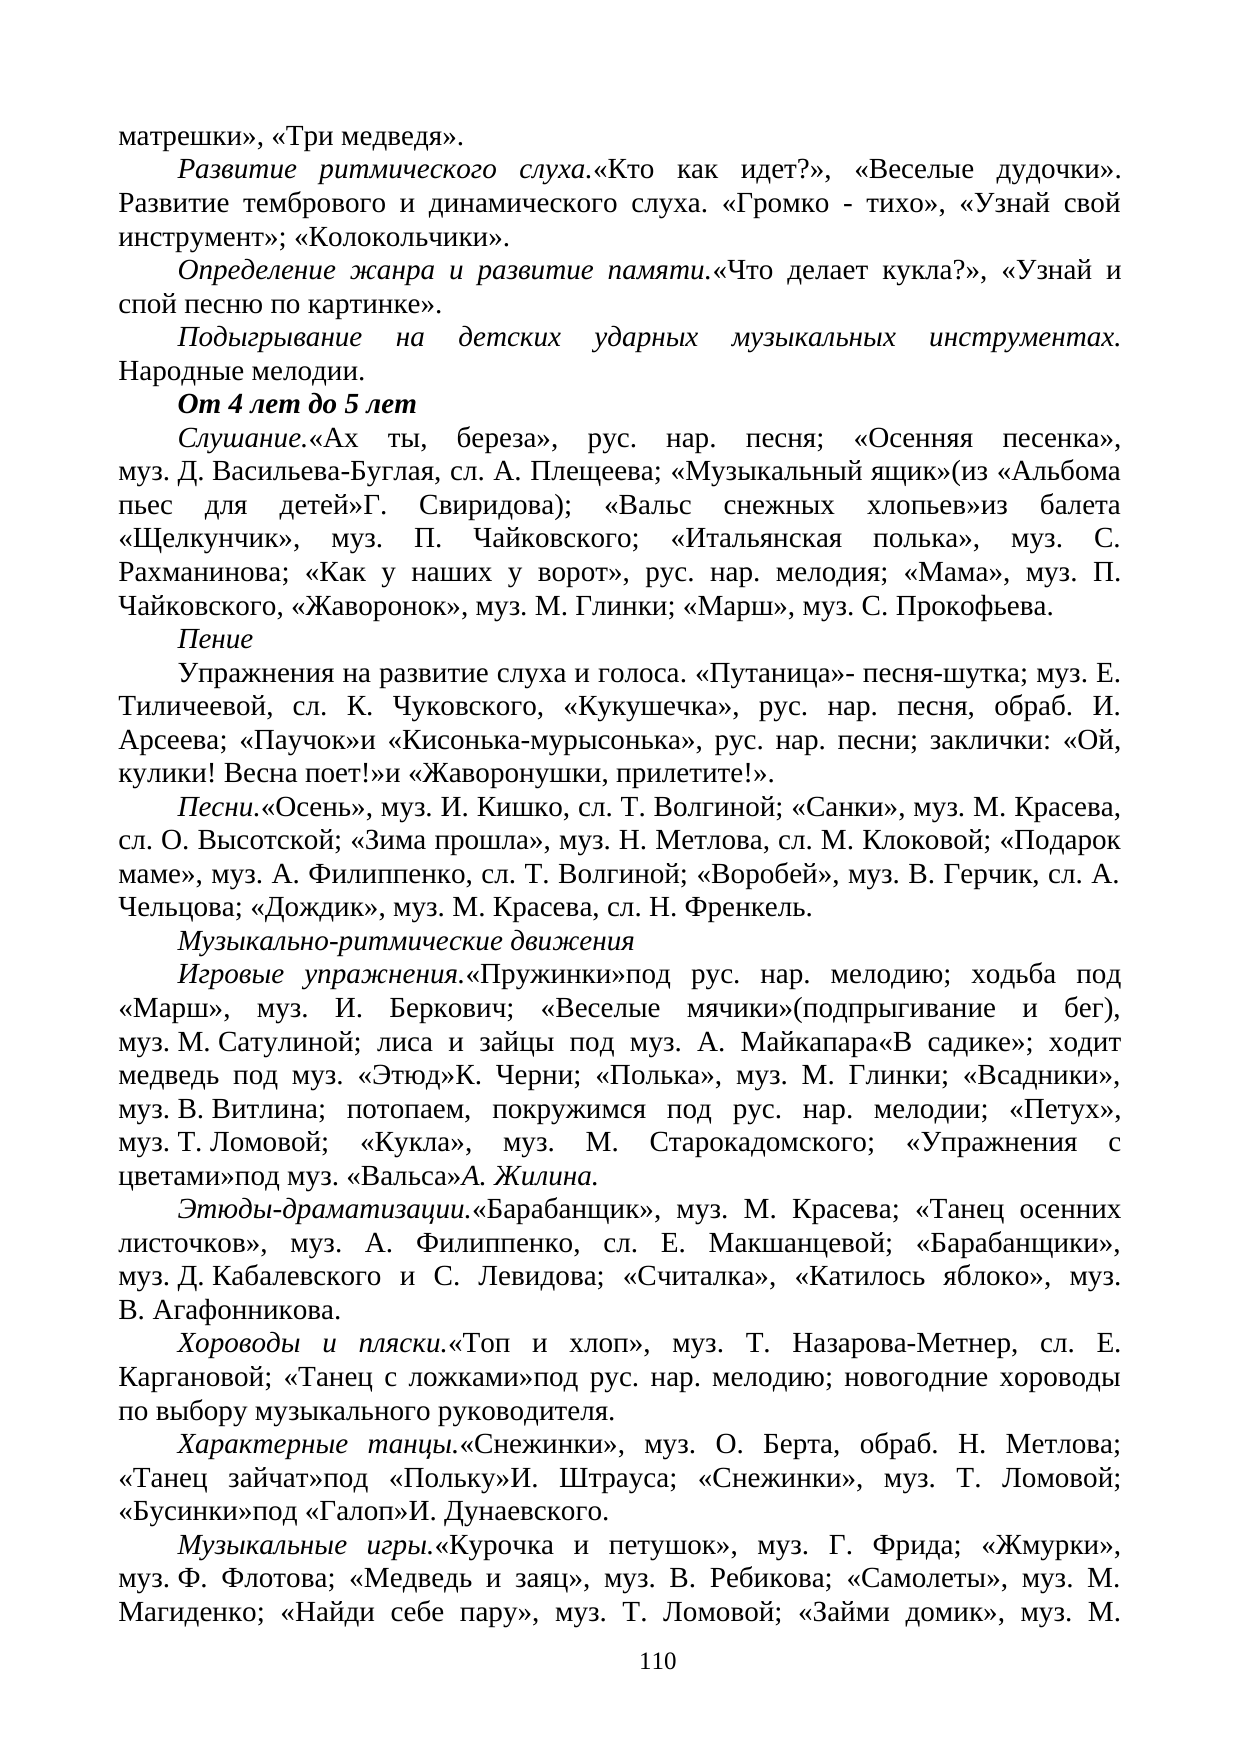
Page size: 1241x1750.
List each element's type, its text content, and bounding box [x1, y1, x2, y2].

text Характерные танцы.«Снежинки», муз. О. Берта, обраб. Н. Метлова; «Танец зайчат»под «Польку»И. Штрауса; «Снежинки», муз. Т. Ломовой; «Бусинки»под «Галоп»И. Дунаевского. [118, 1426, 1122, 1527]
text Упражнения на развитие слуха и голоса. «Путаница»- песня-шутка; муз. Е. Тиличеевой, сл. К. Чуковского, «Кукушечка», рус. нар. песня, обраб. И. Арсеева; «Паучок»и «Кисонька-мурысонька», рус. нар. песни; заклички: «Ой, кулики! Весна поет!»и «Жаворонушки, прилетите!». [118, 655, 1122, 789]
text Определение жанра и развитие памяти.«Что делает кукла?», «Узнай и спой песню по картинке». [118, 252, 1122, 319]
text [118, 118, 1122, 152]
text От 4 лет до 5 лет [118, 386, 1122, 420]
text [118, 1527, 1122, 1627]
text Пение [118, 621, 1122, 655]
text Песни.«Осень», муз. И. Кишко, сл. Т. Волгиной; «Санки», муз. М. Красева, сл. О. Высотской; «Зима прошла», муз. Н. Метлова, сл. М. Клоковой; «Подарок маме», муз. А. Филиппенко, сл. Т. Волгиной; «Воробей», муз. В. Герчик, сл. А. Чельцова; «Дождик», муз. М. Красева, сл. Н. Френкель. [118, 789, 1122, 923]
text Слушание.«Ах ты, береза», рус. нар. песня; «Осенняя песенка», муз. Д. Васильева-Буглая, сл. А. Плещеева; «Музыкальный ящик»(из «Альбома пьес для детей»Г. Свиридова); «Вальс снежных хлопьев»из балета «Щелкунчик», муз. П. Чайковского; «Итальянская полька», муз. С. Рахманинова; «Как у наших у ворот», рус. нар. мелодия; «Мама», муз. П. Чайковского, «Жаворонок», муз. М. Глинки; «Марш», муз. С. Прокофьева. [118, 420, 1122, 621]
text Музыкально-ритмические движения [118, 923, 1122, 957]
text Игровые упражнения.«Пружинки»под рус. нар. мелодию; ходьба под «Марш», муз. И. Беркович; «Веселые мячики»(подпрыгивание и бег), муз. М. Сатулиной; лиса и зайцы под муз. А. Майкапара«В садике»; ходит медведь под муз. «Этюд»К. Черни; «Полька», муз. М. Глинки; «Всадники», муз. В. Витлина; потопаем, покружимся под рус. нар. мелодии; «Петух», муз. Т. Ломовой; «Кукла», муз. М. Старокадомского; «Упражнения с цветами»под муз. «Вальса»А. Жилина. [118, 957, 1122, 1191]
text Подыгрывание на детских ударных музыкальных инструментах. Народные мелодии. [118, 319, 1122, 386]
text Развитие ритмического слуха.«Кто как идет?», «Веселые дудочки». Развитие тембрового и динамического слуха. «Громко - тихо», «Узнай свой инструмент»; «Колокольчики». [118, 152, 1122, 252]
text Этюды-драматизации.«Барабанщик», муз. М. Красева; «Танец осенних листочков», муз. А. Филиппенко, сл. Е. Макшанцевой; «Барабанщики», муз. Д. Кабалевского и С. Левидова; «Считалка», «Катилось яблоко», муз. В. Агафонникова. [118, 1191, 1122, 1326]
text Хороводы и пляски.«Топ и хлоп», муз. Т. Назарова-Метнер, сл. Е. Каргановой; «Танец с ложками»под рус. нар. мелодию; новогодние хороводы по выбору музыкального руководителя. [118, 1326, 1122, 1426]
